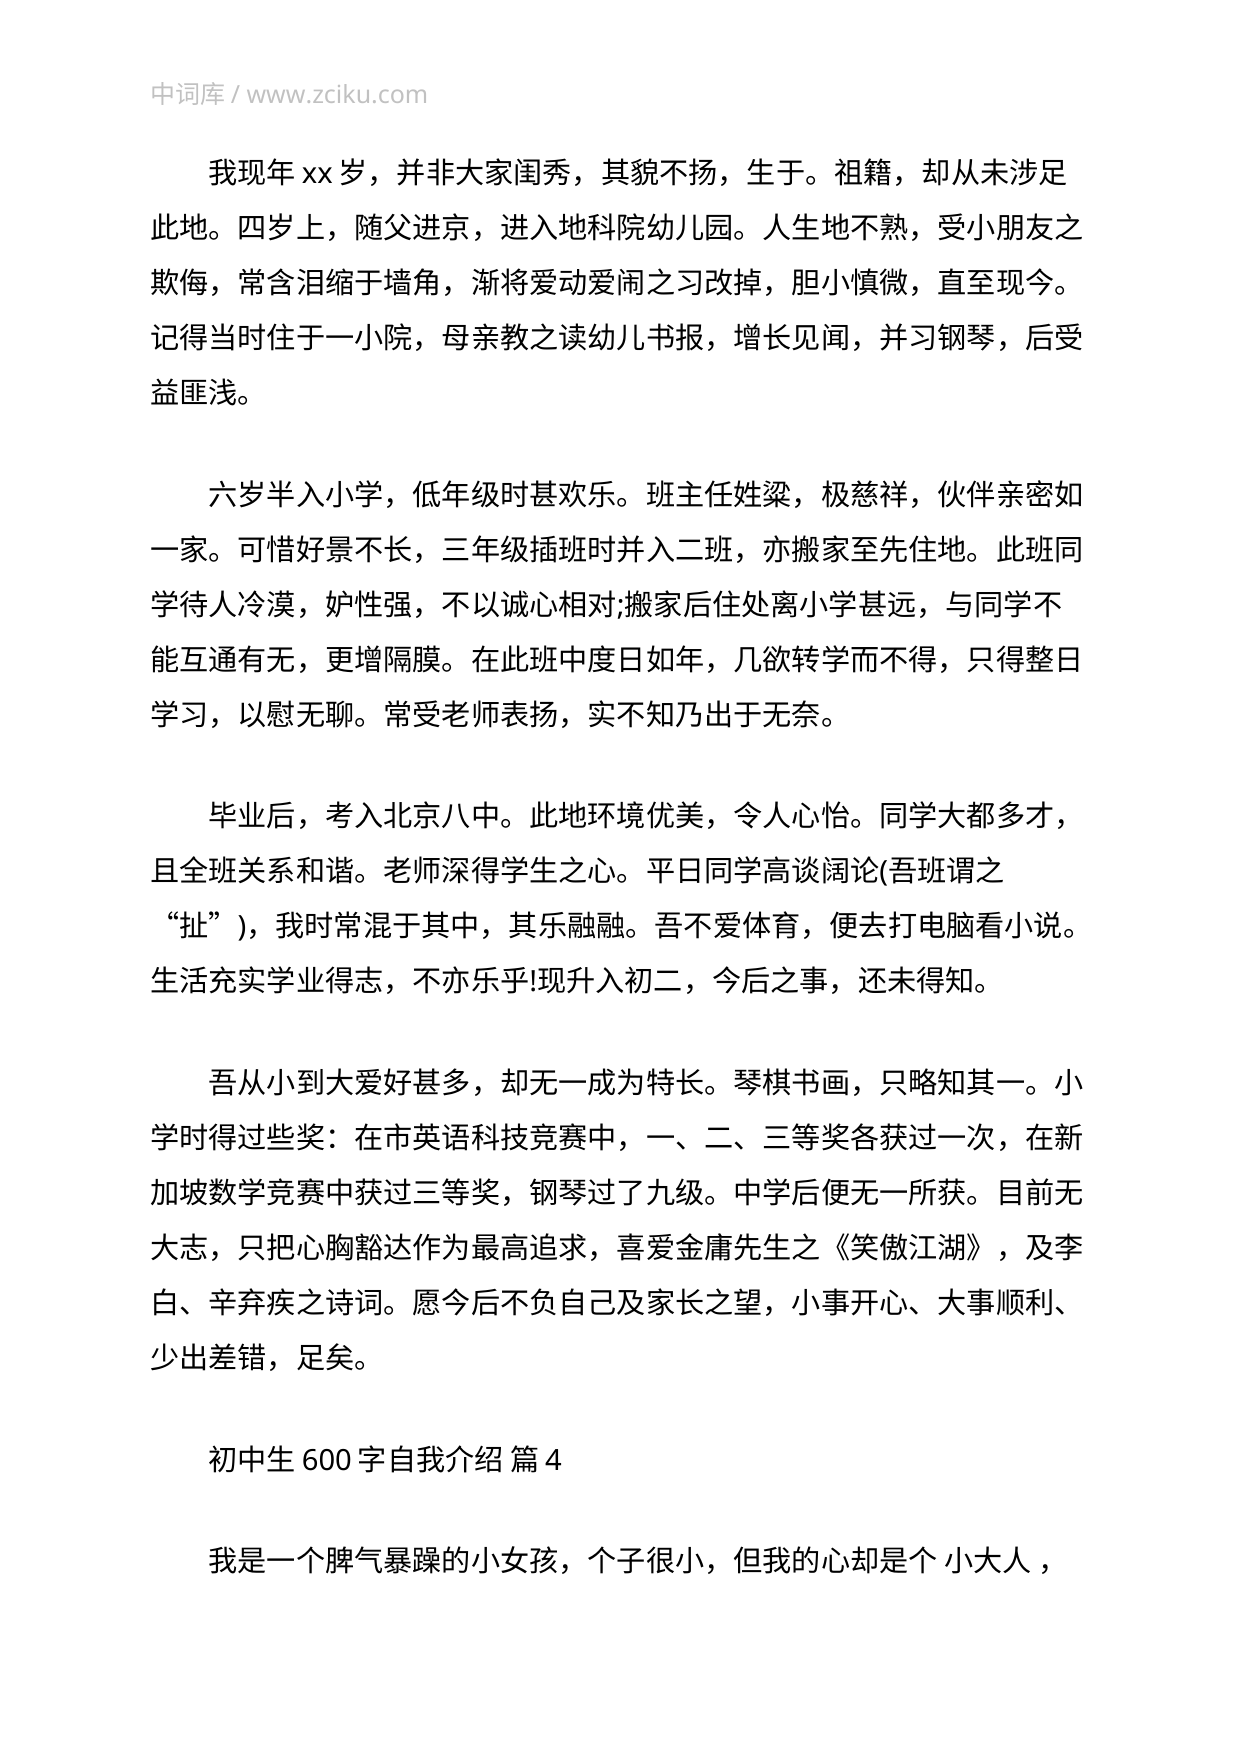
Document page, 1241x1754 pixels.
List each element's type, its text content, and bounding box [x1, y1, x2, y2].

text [150, 1538, 1090, 1580]
text 六岁半入小学，低年级时甚欢乐。班主任姓粱，极慈祥，伙伴亲密如一家。可惜好景不长，三年级插班时并入二班，亦搬家至先住地。此班同学待人冷漠，妒性强，不以诚心相对;搬家后住处离小学甚远，与同学不能互通有无，更增隔膜。在此班中度日如年，几欲转学而不得，只得整日学习，以慰无聊。常受老师表扬，实不知乃出于无奈。 [150, 471, 1090, 733]
text 我现年xx岁，并非大家闺秀，其貌不扬，生于。祖籍，却从未涉足此地。四岁上，随父进京，进入地科院幼儿园。人生地不熟，受小朋友之欺侮，常含泪缩于墙角，渐将爱动爱闹之习改掉，胆小慎微，直至现今。记得当时住于一小院，母亲教之读幼儿书报，增长见闻，并习钢琴，后受益匪浅。 [150, 150, 1090, 412]
text 毕业后，考入北京八中。此地环境优美，令人心怡。同学大都多才，且全班关系和谐。老师深得学生之心。平日同学高谈阔论(吾班谓之“扯”)，我时常混于其中，其乐融融。吾不爱体育，便去打电脑看小说。生活充实学业得志，不亦乐乎!现升入初二，今后之事，还未得知。 [150, 793, 1090, 1000]
text 初中生600字自我介绍 篇4 [150, 1436, 1090, 1478]
text 吾从小到大爱好甚多，却无一成为特长。琴棋书画，只略知其一。小学时得过些奖：在市英语科技竞赛中，一、二、三等奖各获过一次，在新加坡数学竞赛中获过三等奖，钢琴过了九级。中学后便无一所获。目前无大志，只把心胸豁达作为最高追求，喜爱金庸先生之《笑傲江湖》，及李白、辛弃疾之诗词。愿今后不负自己及家长之望，小事开心、大事顺利、少出差错，足矣。 [150, 1060, 1090, 1377]
